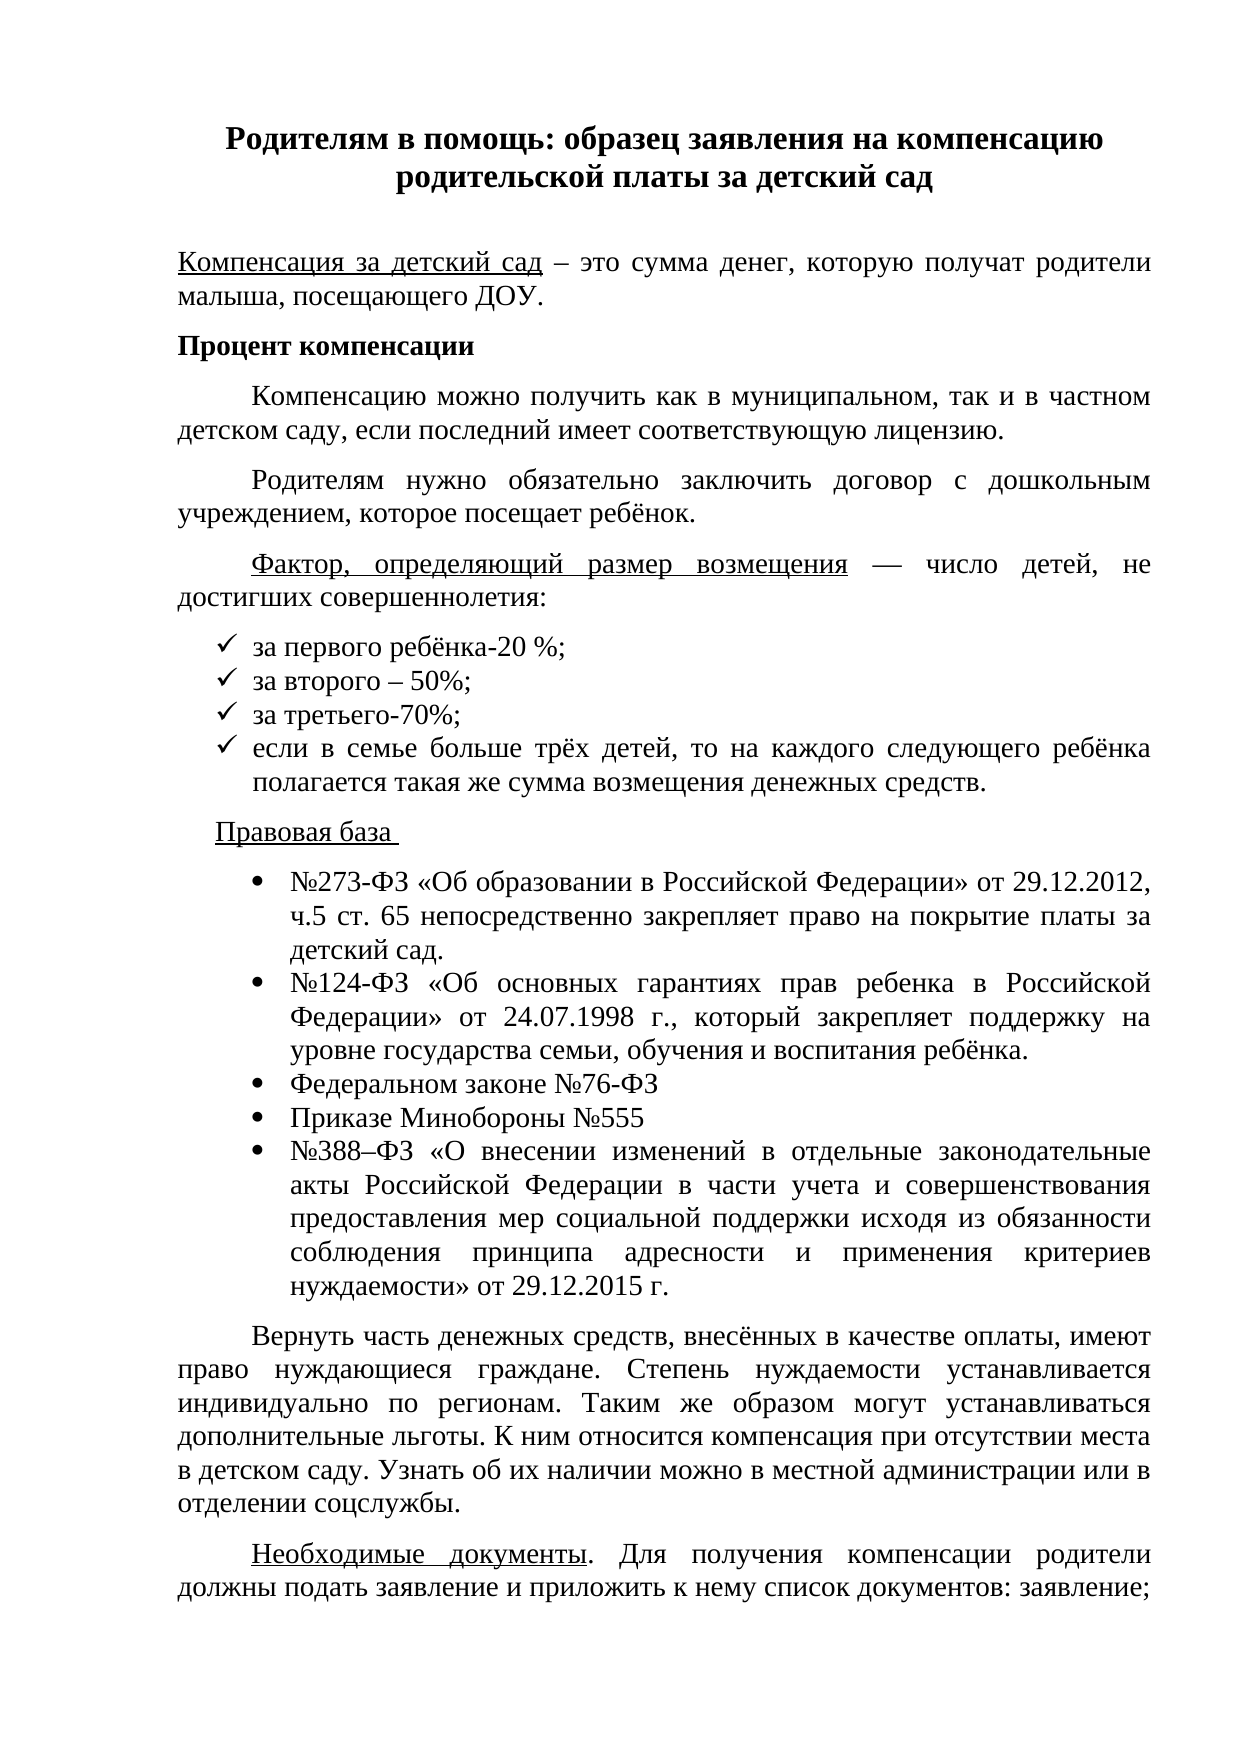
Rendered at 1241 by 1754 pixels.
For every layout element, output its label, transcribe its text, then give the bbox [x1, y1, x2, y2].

list за первого ребёнка-20 %; [215, 629, 1152, 663]
list №124-ФЗ «Об основных гарантиях прав ребенка в Российской Федерации» от 24.07.1998 г., который закрепляет поддержку на уровне государства семьи, обучения и воспитания ребёнка. [252, 965, 1152, 1066]
list если в семье больше трёх детей, то на каждого следующего ребёнка полагается такая же сумма возмещения денежных средств. [215, 731, 1152, 798]
text Компенсация за детский сад – это сумма денег, которую получат родители малыша, посещающего ДОУ. [177, 244, 1152, 311]
text Родителям в помощь: образец заявления на компенсацию родительской платы за детский сад [177, 118, 1152, 195]
list за второго – 50%; [215, 663, 1152, 697]
list №388–ФЗ «О внесении изменений в отдельные законодательные акты Российской Федерации в части учета и совершенствования предоставления мер социальной поддержки исходя из обязанности соблюдения принципа адресности и применения критериев нуждаемости» от 29.12.2015 г. [252, 1133, 1152, 1301]
text Компенсацию можно получить как в муниципальном, так и в частном детском саду, если последний имеет соответствующую лицензию. [177, 378, 1152, 445]
text Процент компенсации [177, 328, 1152, 362]
text Правовая база [177, 814, 1152, 848]
text Родителям нужно обязательно заключить договор с дошкольным учреждением, которое посещает ребёнок. [177, 462, 1152, 529]
list №273-ФЗ «Об образовании в Российской Федерации» от 29.12.2012, ч.5 ст. 65 непосредственно закрепляет право на покрытие платы за детский сад. [252, 864, 1152, 965]
list за третьего-70%; [215, 697, 1152, 731]
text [177, 1536, 1152, 1603]
list Федеральном законе №76-ФЗ [252, 1066, 1152, 1100]
text Фактор, определяющий размер возмещения — число детей, не достигших совершеннолетия: [177, 546, 1152, 613]
list Приказе Минобороны №555 [252, 1100, 1152, 1133]
text Вернуть часть денежных средств, внесённых в качестве оплаты, имеют право нуждающиеся граждане. Степень нуждаемости устанавливается индивидуально по регионам. Таким же образом могут устанавливаться дополнительные льготы. К ним относится компенсация при отсутствии места в детском саду. Узнать об их наличии можно в местной администрации или в отделении соцслужбы. [177, 1318, 1152, 1519]
